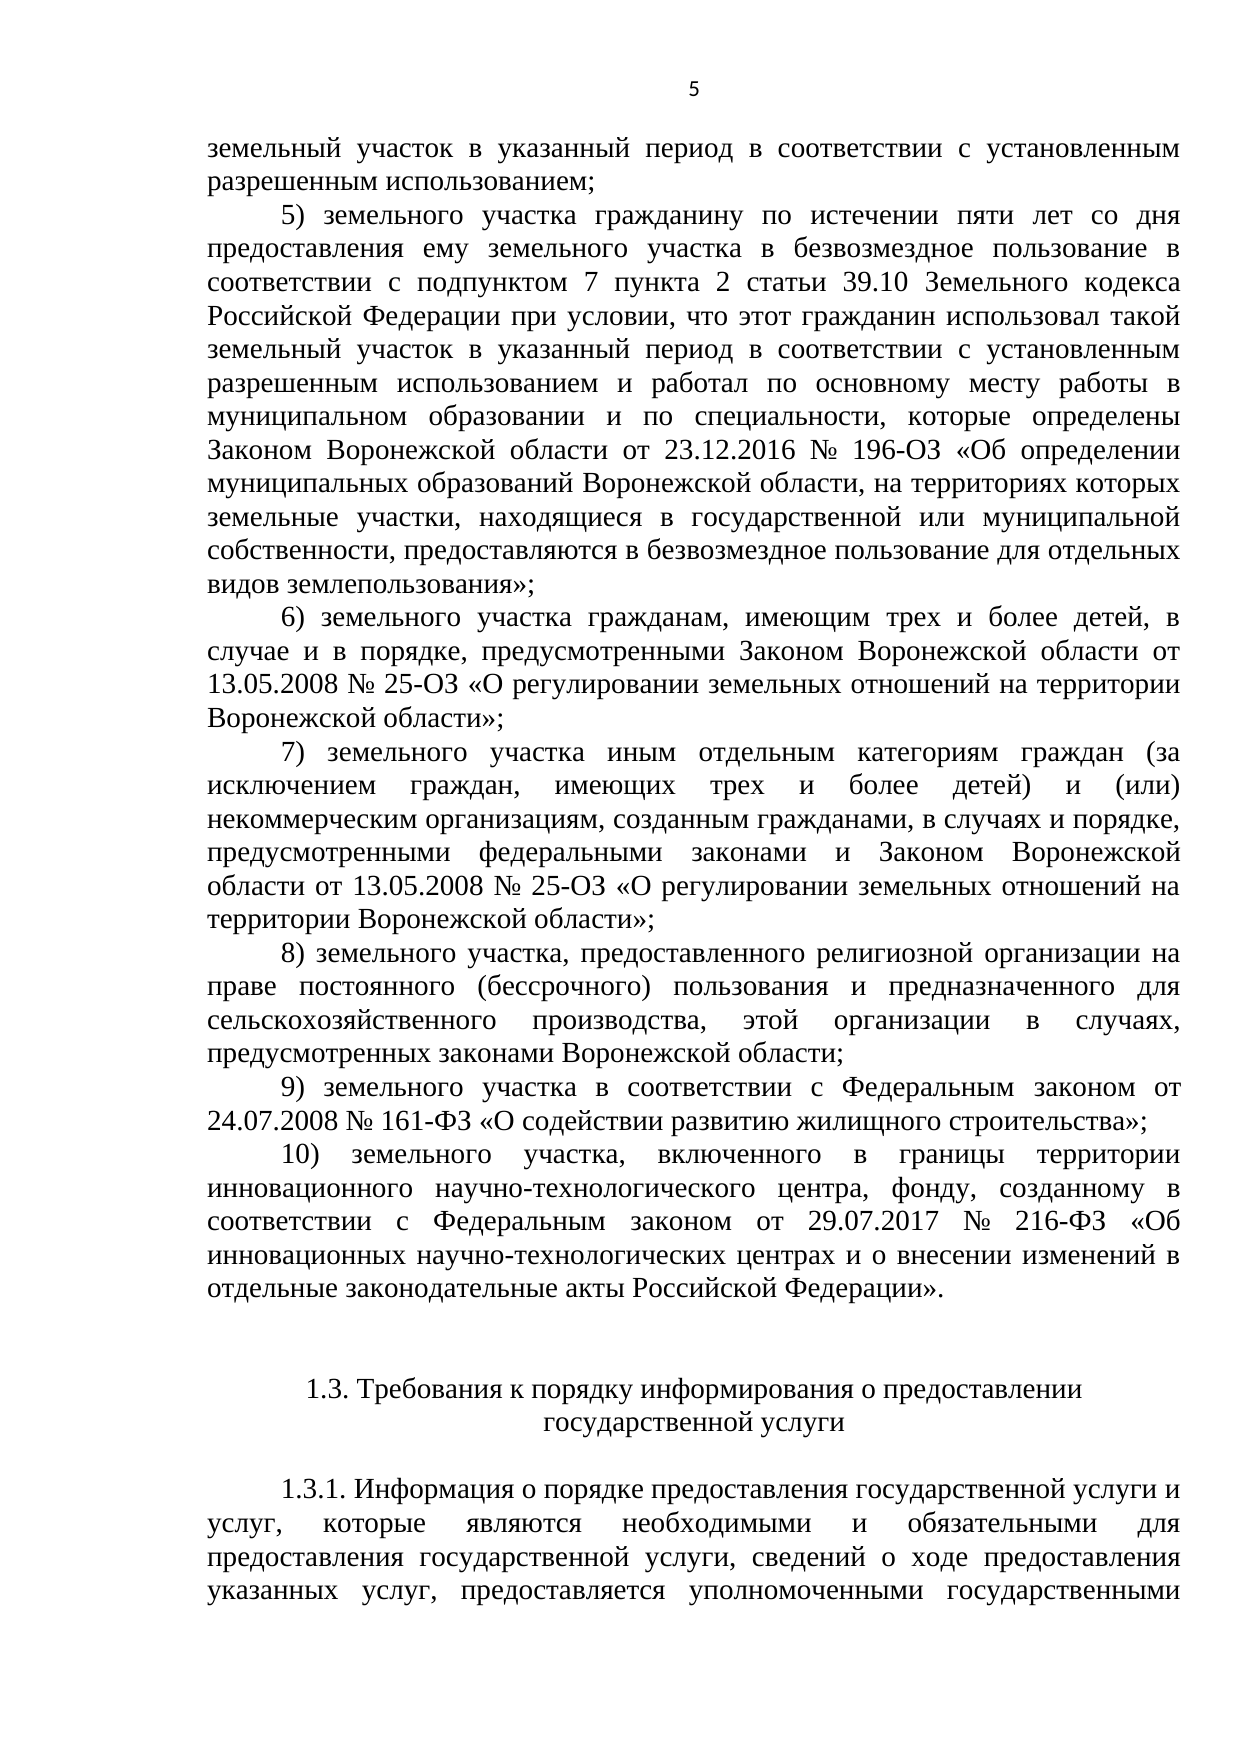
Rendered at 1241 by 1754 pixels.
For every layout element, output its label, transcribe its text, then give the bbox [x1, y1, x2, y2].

title 1.3. Требования к порядку информирования о предоставлении [207, 1371, 1181, 1404]
text 6) земельного участка гражданам, имеющим трех и более детей, в случае и в порядке, предусмотренными Законом Воронежской области от 13.05.2008 № 25-ОЗ «О регулировании земельных отношений на территории Воронежской области»; [207, 599, 1181, 734]
text 5) земельного участка гражданину по истечении пяти лет со дня предоставления ему земельного участка в безвозмездное пользование в соответствии с подпунктом 7 пункта 2 статьи 39.10 Земельного кодекса Российской Федерации при условии, что этот гражданин использовал такой земельный участок в указанный период в соответствии с установленным разрешенным использованием и работал по основному месту работы в муниципальном образовании и по специальности, которые определены Законом Воронежской области от 23.12.2016 № 196-ОЗ «Об определении муниципальных образований Воронежской области, на территориях которых земельные участки, находящиеся в государственной или муниципальной собственности, предоставляются в безвозмездное пользование для отдельных видов землепользования»; [207, 197, 1181, 599]
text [207, 1472, 1181, 1606]
text 8) земельного участка, предоставленного религиозной организации на праве постоянного (бессрочного) пользования и предназначенного для сельскохозяйственного производства, этой организации в случаях, предусмотренных законами Воронежской области; [207, 935, 1181, 1069]
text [207, 130, 1181, 197]
text 9) земельного участка в соответствии с Федеральным законом от 24.07.2008 № 161-ФЗ «О содействии развитию жилищного строительства»; [207, 1069, 1181, 1136]
text 7) земельного участка иным отдельным категориям граждан (за исключением граждан, имеющих трех и более детей) и (или) некоммерческим организациям, созданным гражданами, в случаях и порядке, предусмотренными федеральными законами и Законом Воронежской области от 13.05.2008 № 25-ОЗ «О регулировании земельных отношений на территории Воронежской области»; [207, 734, 1181, 935]
title государственной услуги [207, 1404, 1181, 1438]
text 10) земельного участка, включенного в границы территории инновационного научно-технологического центра, фонду, созданному в соответствии с Федеральным законом от 29.07.2017 № 216-ФЗ «Об инновационных научно-технологических центрах и о внесении изменений в отдельные законодательные акты Российской Федерации». [207, 1136, 1181, 1304]
